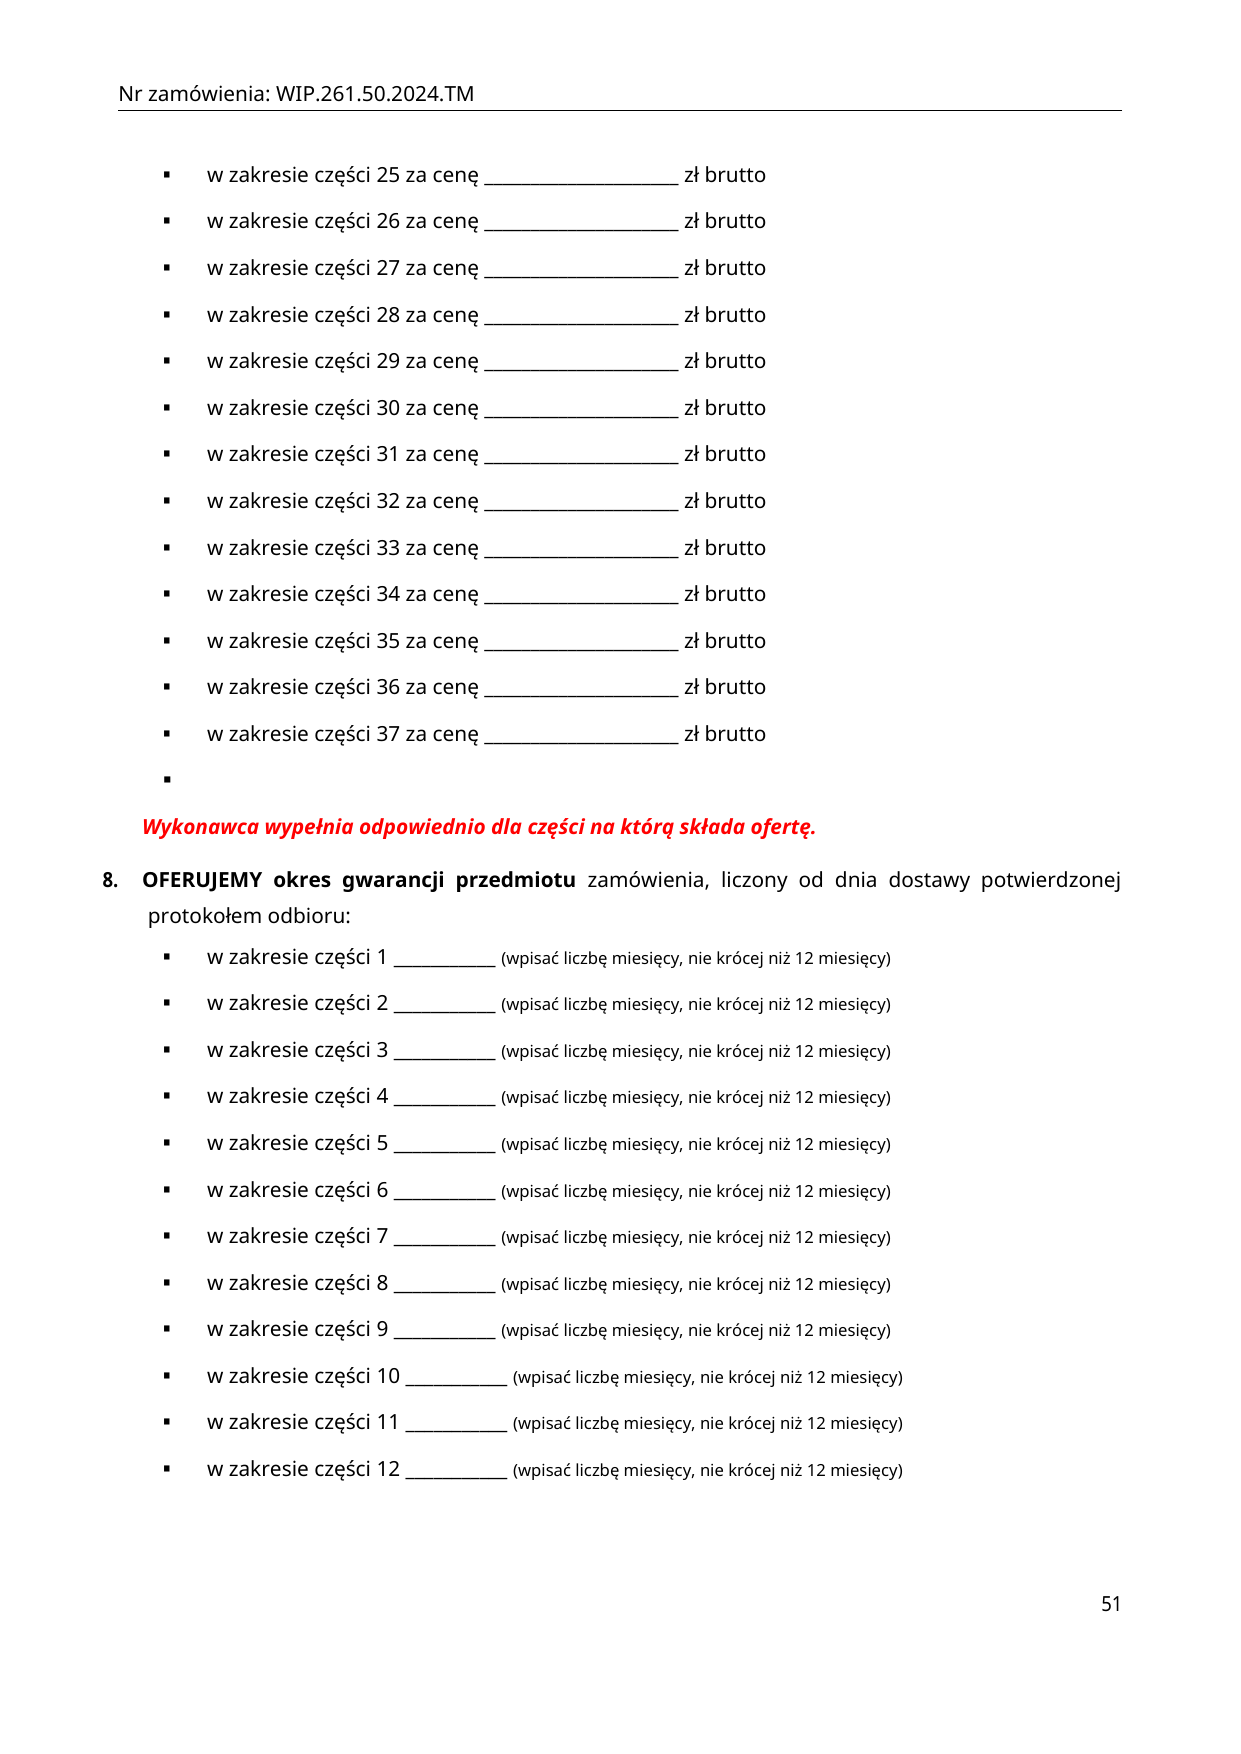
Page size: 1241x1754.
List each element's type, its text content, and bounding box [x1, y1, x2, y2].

list w zakresie części 33 za cenę _____________________ zł brutto [162, 533, 1122, 561]
list w zakresie części 25 za cenę _____________________ zł brutto [162, 160, 1122, 188]
list w zakresie części 12 ___________ (wpisać liczbę miesięcy, nie krócej niż 12 miesięcy) [162, 1454, 1122, 1482]
list w zakresie części 5 ___________ (wpisać liczbę miesięcy, nie krócej niż 12 miesięcy) [162, 1128, 1122, 1157]
list OFERUJEMY okres gwarancji przedmiotu zamówienia, liczony od dnia dostawy potwierdzonej protokołem odbioru: [118, 858, 1122, 929]
list w zakresie części 1 ___________ (wpisać liczbę miesięcy, nie krócej niż 12 miesięcy) [162, 942, 1122, 970]
list w zakresie części 35 za cenę _____________________ zł brutto [162, 626, 1122, 654]
list w zakresie części 28 za cenę _____________________ zł brutto [162, 300, 1122, 328]
list w zakresie części 4 ___________ (wpisać liczbę miesięcy, nie krócej niż 12 miesięcy) [162, 1082, 1122, 1110]
list w zakresie części 11 ___________ (wpisać liczbę miesięcy, nie krócej niż 12 miesięcy) [162, 1407, 1122, 1436]
list w zakresie części 10 ___________ (wpisać liczbę miesięcy, nie krócej niż 12 miesięcy) [162, 1361, 1122, 1389]
list w zakresie części 37 za cenę _____________________ zł brutto [162, 719, 1122, 747]
list w zakresie części 26 za cenę _____________________ zł brutto [162, 207, 1122, 235]
list w zakresie części 34 za cenę _____________________ zł brutto [162, 579, 1122, 608]
list w zakresie części 31 za cenę _____________________ zł brutto [162, 439, 1122, 468]
list w zakresie części 32 za cenę _____________________ zł brutto [162, 486, 1122, 514]
list w zakresie części 2 ___________ (wpisać liczbę miesięcy, nie krócej niż 12 miesięcy) [162, 988, 1122, 1017]
list w zakresie części 30 za cenę _____________________ zł brutto [162, 393, 1122, 421]
list w zakresie części 7 ___________ (wpisać liczbę miesięcy, nie krócej niż 12 miesięcy) [162, 1221, 1122, 1250]
list w zakresie części 3 ___________ (wpisać liczbę miesięcy, nie krócej niż 12 miesięcy) [162, 1035, 1122, 1063]
list w zakresie części 6 ___________ (wpisać liczbę miesięcy, nie krócej niż 12 miesięcy) [162, 1175, 1122, 1203]
list w zakresie części 9 ___________ (wpisać liczbę miesięcy, nie krócej niż 12 miesięcy) [162, 1314, 1122, 1343]
list w zakresie części 29 za cenę _____________________ zł brutto [162, 346, 1122, 375]
list w zakresie części 36 za cenę _____________________ zł brutto [162, 672, 1122, 701]
list w zakresie części 27 za cenę _____________________ zł brutto [162, 253, 1122, 282]
list Wykonawca wypełnia odpowiednio dla części na którą składa ofertę. [142, 812, 1122, 840]
list w zakresie części 8 ___________ (wpisać liczbę miesięcy, nie krócej niż 12 miesięcy) [162, 1268, 1122, 1296]
